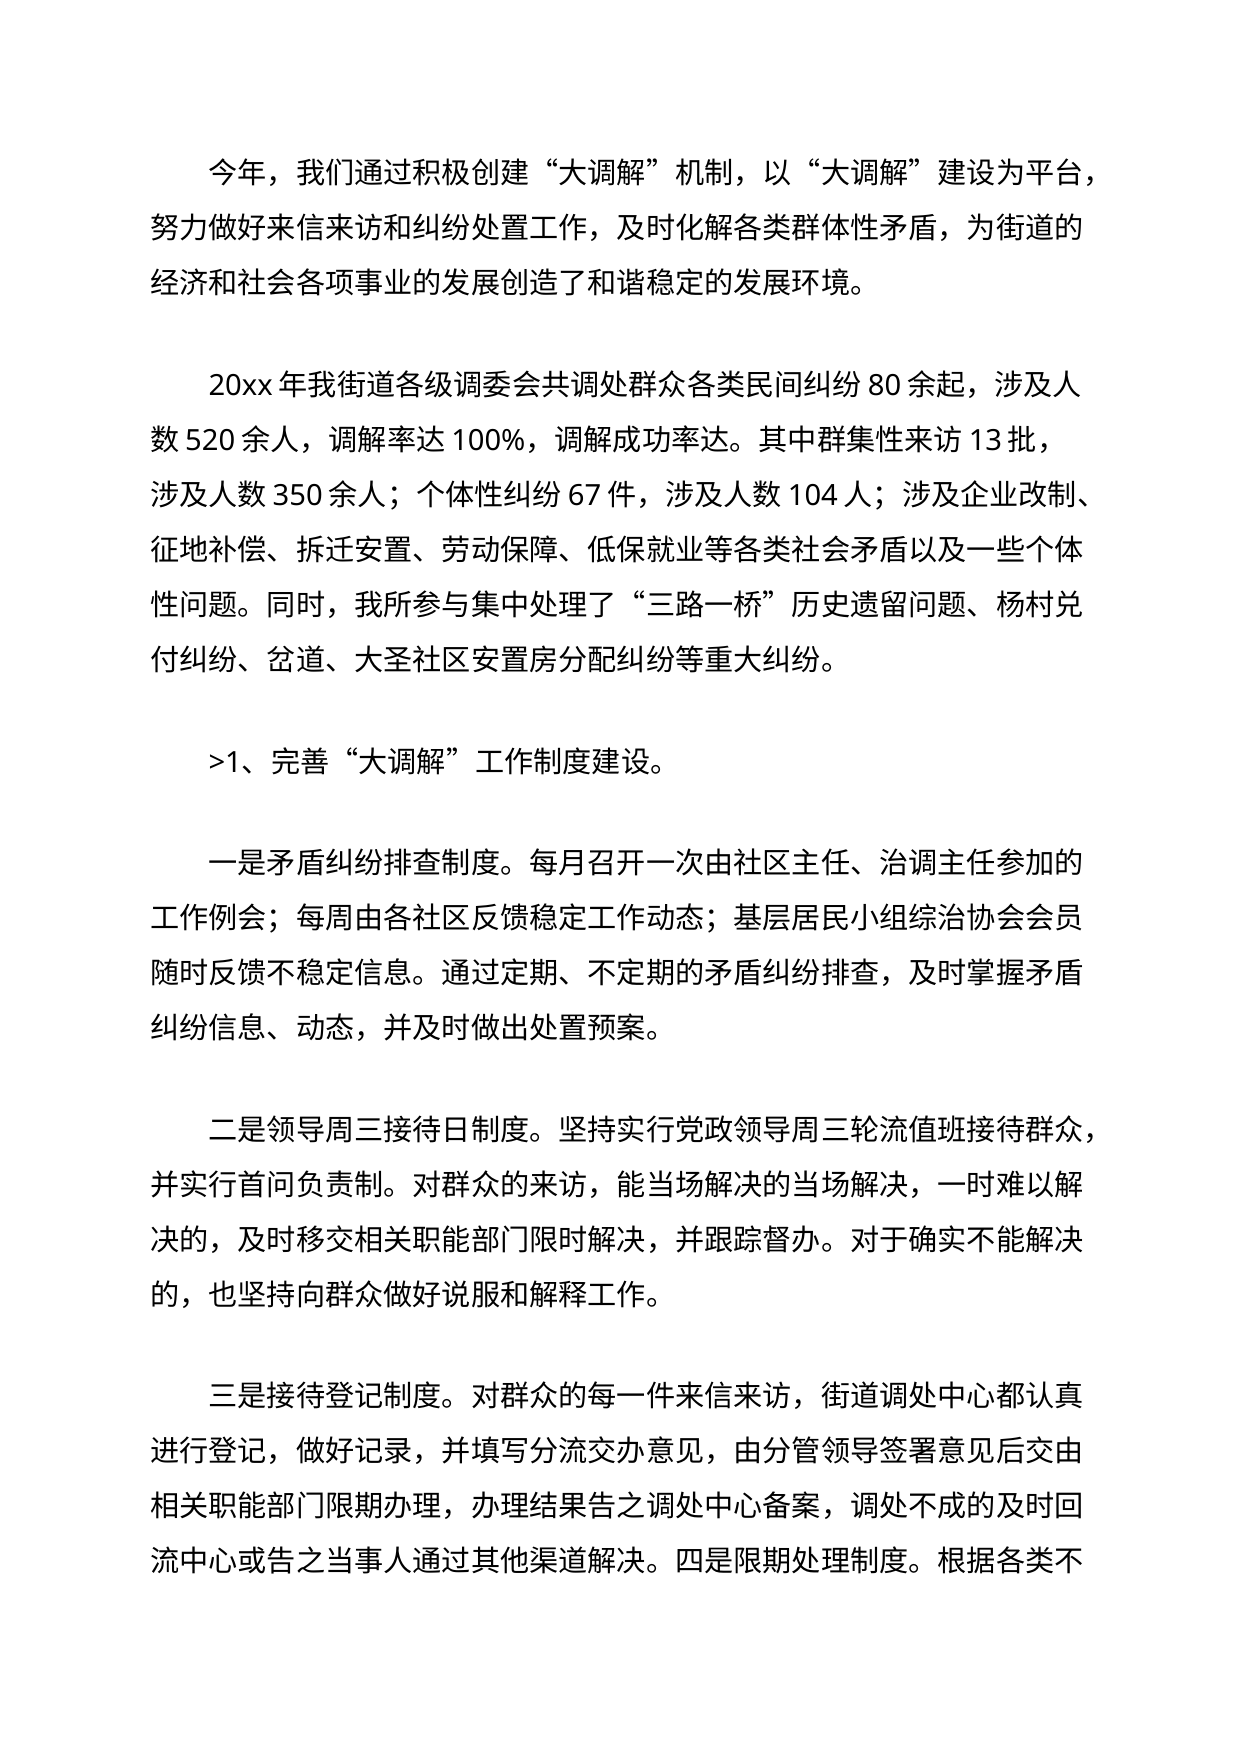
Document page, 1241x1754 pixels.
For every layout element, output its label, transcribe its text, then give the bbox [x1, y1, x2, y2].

text 二是领导周三接待日制度。坚持实行党政领导周三轮流值班接待群众，并实行首问负责制。对群众的来访，能当场解决的当场解决，一时难以解决的，及时移交相关职能部门限时解决，并跟踪督办。对于确实不能解决的，也坚持向群众做好说服和解释工作。 [150, 1107, 1090, 1313]
text 一是矛盾纠纷排查制度。每月召开一次由社区主任、治调主任参加的工作例会；每周由各社区反馈稳定工作动态；基层居民小组综治协会会员随时反馈不稳定信息。通过定期、不定期的矛盾纠纷排查，及时掌握矛盾纠纷信息、动态，并及时做出处置预案。 [150, 840, 1090, 1047]
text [150, 1373, 1090, 1580]
text >1、完善“大调解”工作制度建设。 [150, 738, 1090, 781]
text 20xx年我街道各级调委会共调处群众各类民间纠纷80余起，涉及人数520余人，调解率达100%，调解成功率达。其中群集性来访13批，涉及人数350余人；个体性纠纷67件，涉及人数104人；涉及企业改制、征地补偿、拆迁安置、劳动保障、低保就业等各类社会矛盾以及一些个体性问题。同时，我所参与集中处理了“三路一桥”历史遗留问题、杨村兑付纠纷、岔道、大圣社区安置房分配纠纷等重大纠纷。 [150, 362, 1090, 679]
text 今年，我们通过积极创建“大调解”机制，以“大调解”建设为平台，努力做好来信来访和纠纷处置工作，及时化解各类群体性矛盾，为街道的经济和社会各项事业的发展创造了和谐稳定的发展环境。 [150, 150, 1090, 302]
